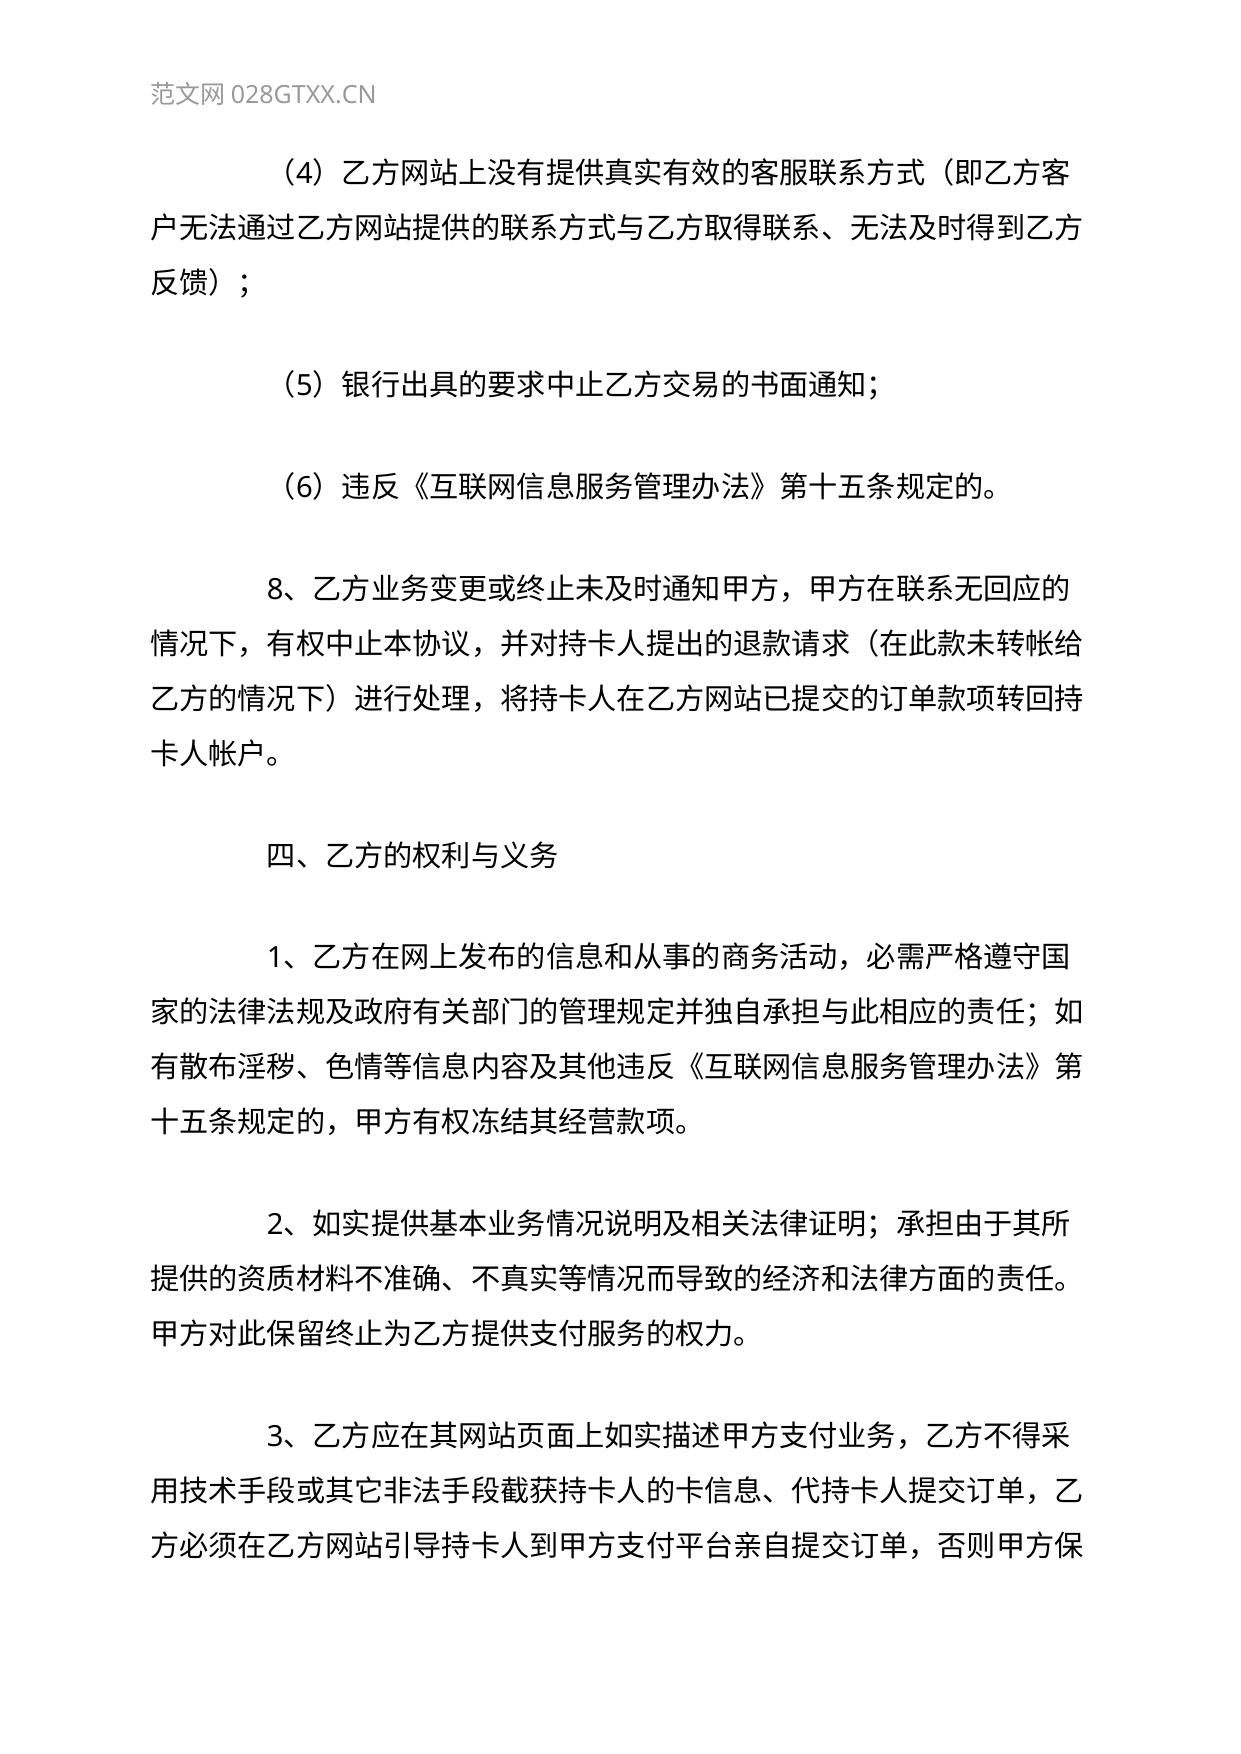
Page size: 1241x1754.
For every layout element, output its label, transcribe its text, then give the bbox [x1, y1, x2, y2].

text 1、乙方在网上发布的信息和从事的商务活动，必需严格遵守国家的法律法规及政府有关部门的管理规定并独自承担与此相应的责任；如有散布淫秽、色情等信息内容及其他违反《互联网信息服务管理办法》第十五条规定的，甲方有权冻结其经营款项。 [150, 934, 1090, 1141]
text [150, 1412, 1090, 1564]
text 四、乙方的权利与义务 [150, 832, 1090, 874]
text （6）违反《互联网信息服务管理办法》第十五条规定的。 [150, 464, 1090, 506]
text 2、如实提供基本业务情况说明及相关法律证明；承担由于其所提供的资质材料不准确、不真实等情况而导致的经济和法律方面的责任。甲方对此保留终止为乙方提供支付服务的权力。 [150, 1201, 1090, 1353]
text （5）银行出具的要求中止乙方交易的书面通知； [150, 362, 1090, 404]
text （4）乙方网站上没有提供真实有效的客服联系方式（即乙方客户无法通过乙方网站提供的联系方式与乙方取得联系、无法及时得到乙方反馈）； [150, 150, 1090, 302]
text 8、乙方业务变更或终止未及时通知甲方，甲方在联系无回应的情况下，有权中止本协议，并对持卡人提出的退款请求（在此款未转帐给乙方的情况下）进行处理，将持卡人在乙方网站已提交的订单款项转回持卡人帐户。 [150, 566, 1090, 773]
